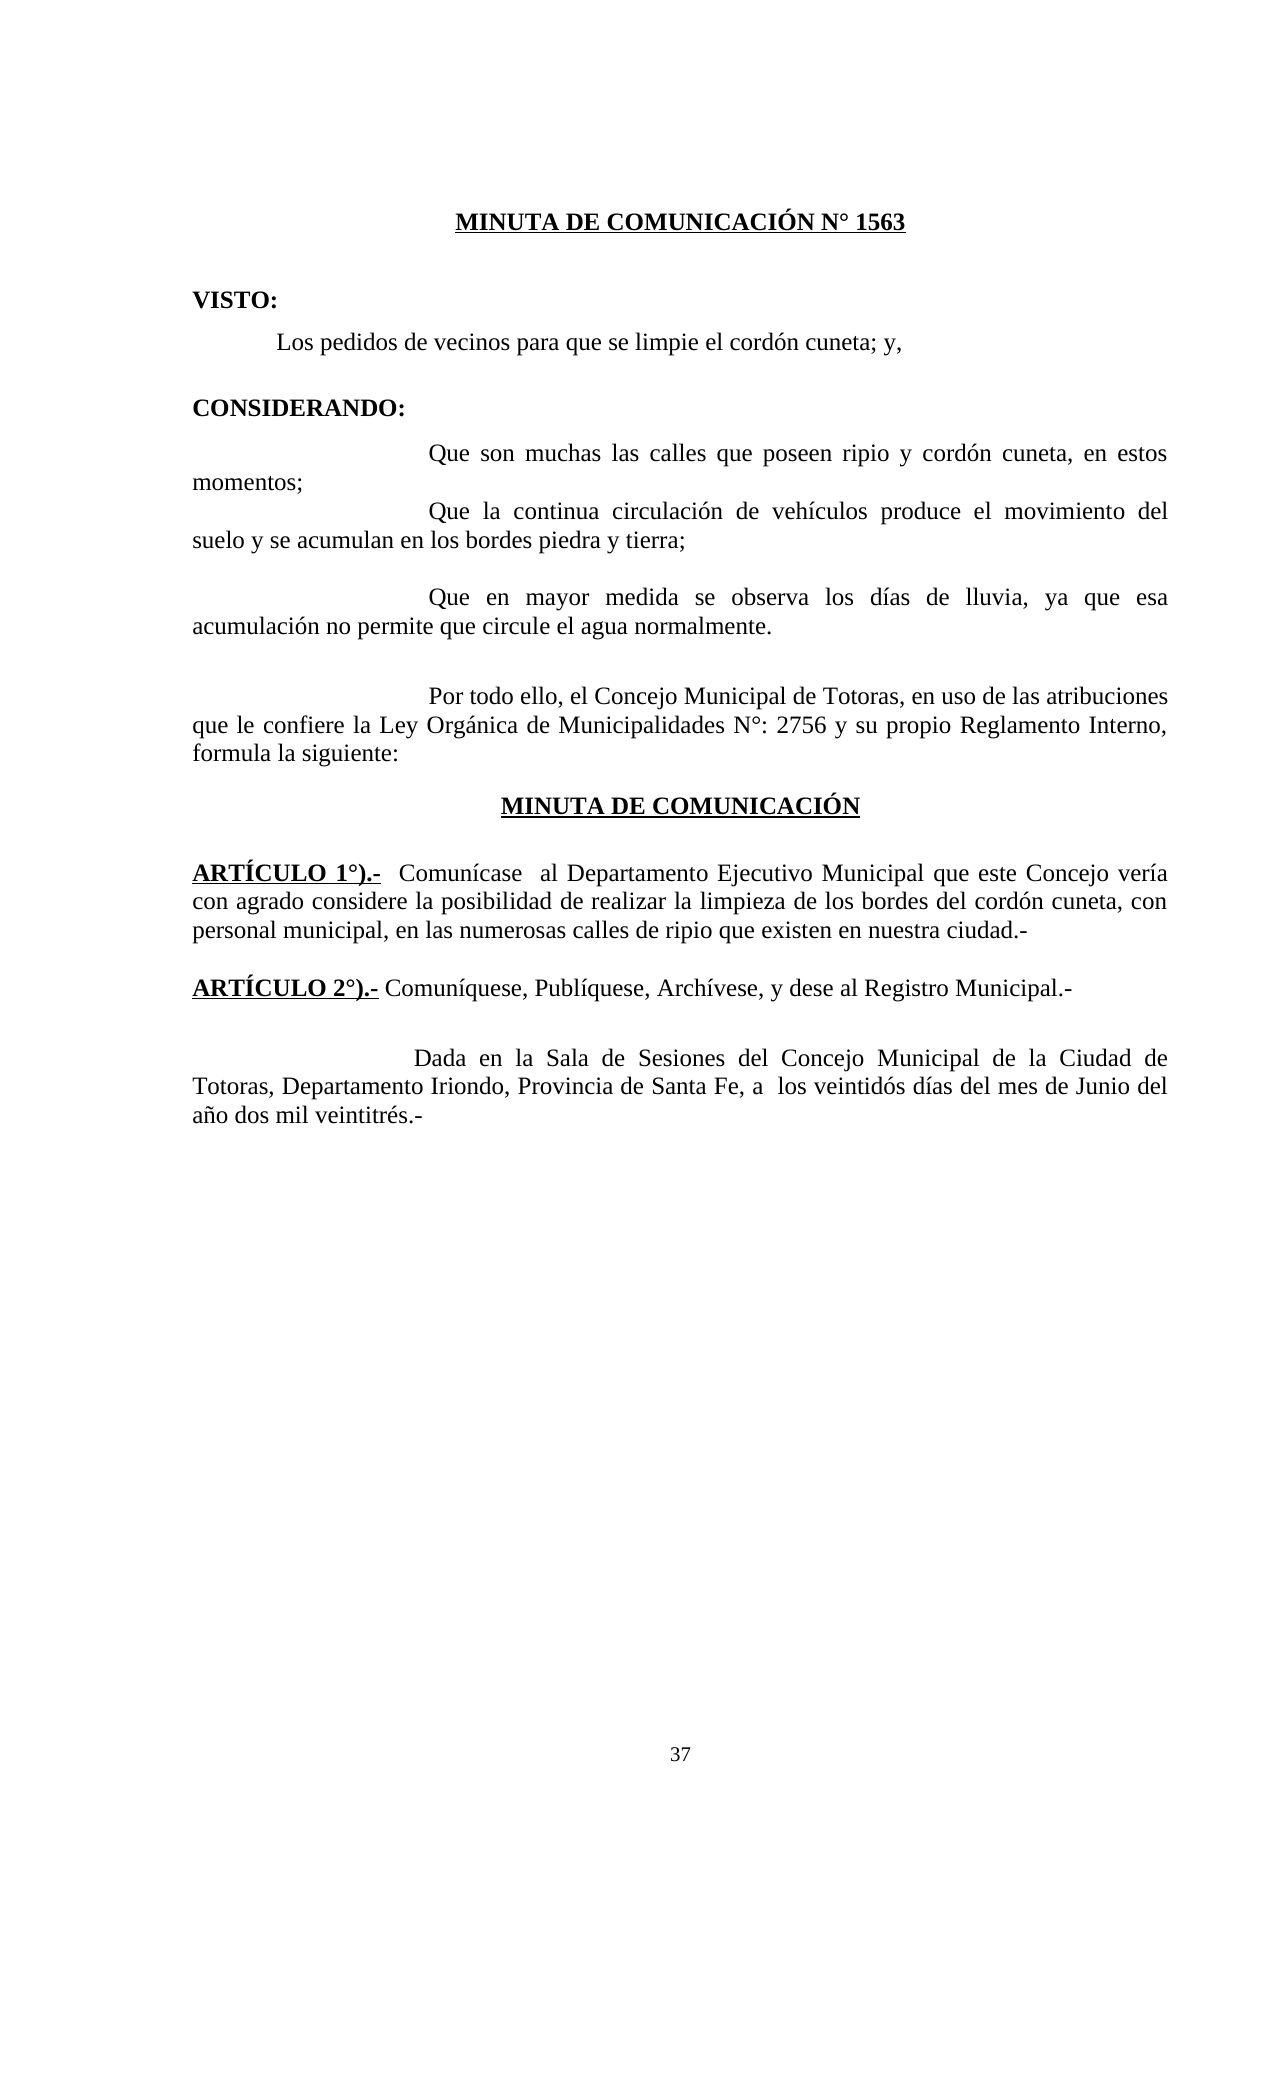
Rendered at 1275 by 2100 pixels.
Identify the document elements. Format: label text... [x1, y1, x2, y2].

text ARTÍCULO 2°).- Comuníquese, Publíquese, Archívese, y dese al Registro Municipal.- [192, 973, 1169, 1001]
text Que en mayor medida se observa los días de lluvia, ya que esa acumulación no permite que circule el agua normalmente. [192, 582, 1169, 640]
text Dada en la Sala de Sesiones del Concejo Municipal de la Ciudad de Totoras, Departamento Iriondo, Provincia de Santa Fe, a los veintidós días del mes de Junio del año dos mil veintitrés.- [192, 1043, 1169, 1129]
text Que la continua circulación de vehículos produce el movimiento del suelo y se acumulan en los bordes piedra y tierra; [192, 496, 1169, 553]
text ARTÍCULO 1°).- Comunícase al Departamento Ejecutivo Municipal que este Concejo vería con agrado considere la posibilidad de realizar la limpieza de los bordes del cordón cuneta, con personal municipal, en las numerosas calles de ripio que existen en nuestra ciudad.- [192, 858, 1169, 944]
text VISTO: [192, 286, 1169, 314]
subtitle MINUTA DE COMUNICACIÓN N° 1563 [192, 207, 1169, 236]
text MINUTA DE COMUNICACIÓN [192, 791, 1169, 820]
text Que son muchas las calles que poseen ripio y cordón cuneta, en estos momentos; [192, 438, 1169, 496]
text Por todo ello, el Concejo Municipal de Totoras, en uso de las atribuciones que le confiere la Ley Orgánica de Municipalidades N°: 2756 y su propio Reglamento Interno, formula la siguiente: [192, 681, 1169, 767]
text CONSIDERANDO: [192, 393, 1169, 422]
text Los pedidos de vecinos para que se limpie el cordón cuneta; y, [192, 327, 1169, 356]
